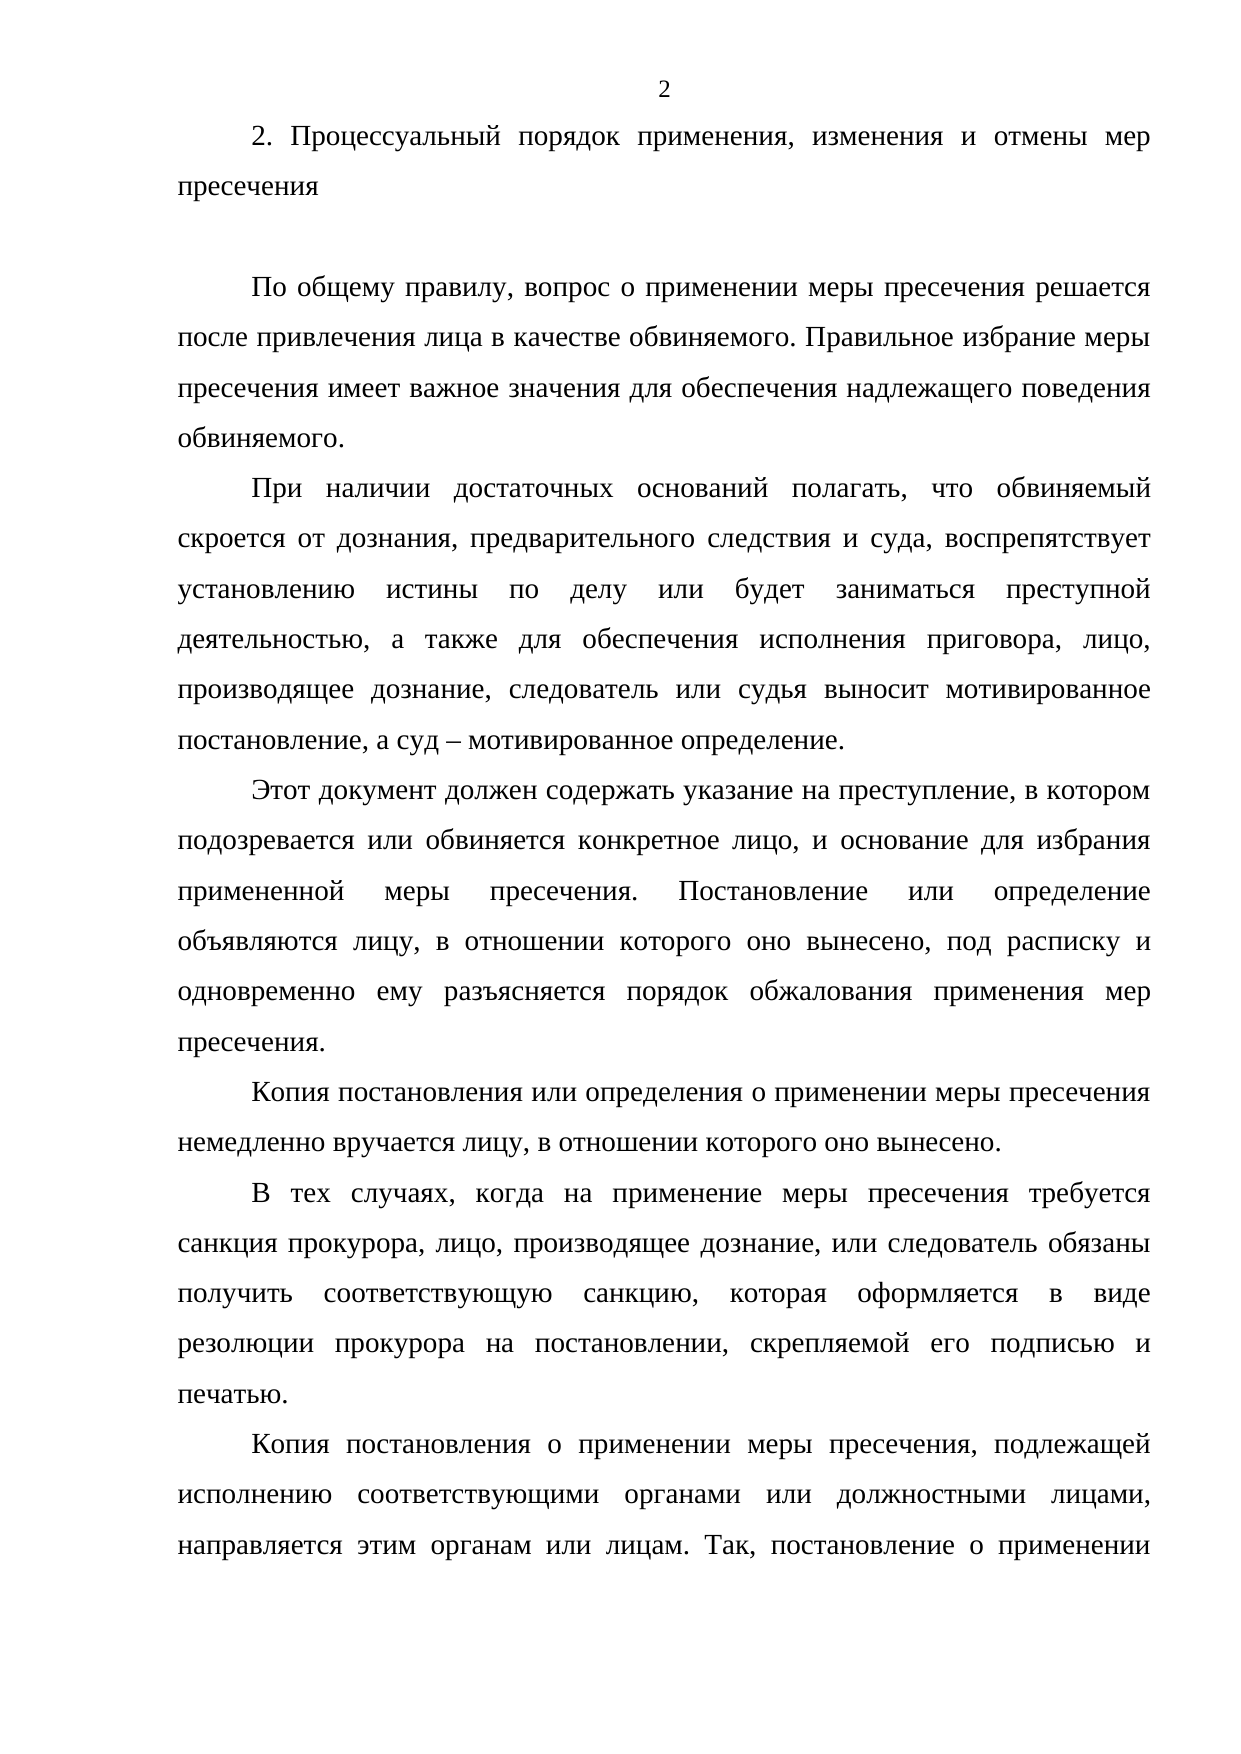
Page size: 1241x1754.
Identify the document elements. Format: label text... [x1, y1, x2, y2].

text Копия постановления или определения о применении меры пресечения немедленно вручается лицу, в отношении которого оно вынесено. [177, 1074, 1152, 1158]
text При наличии достаточных оснований полагать, что обвиняемый скроется от дознания, предварительного следствия и суда, воспрепятствует установлению истины по делу или будет заниматься преступной деятельностью, а также для обеспечения исполнения приговора, лицо, производящее дознание, следователь или судья выносит мотивированное постановление, а суд – мотивированное определение. [177, 470, 1152, 755]
text По общему правилу, вопрос о применении меры пресечения решается после привлечения лица в качестве обвиняемого. Правильное избрание меры пресечения имеет важное значения для обеспечения надлежащего поведения обвиняемого. [177, 269, 1152, 453]
text Этот документ должен содержать указание на преступление, в котором подозревается или обвиняется конкретное лицо, и основание для избрания примененной меры пресечения. Постановление или определение объявляются лицу, в отношении которого оно вынесено, под расписку и одновременно ему разъясняется порядок обжалования применения мер пресечения. [177, 772, 1152, 1057]
text В тех случаях, когда на применение меры пресечения требуется санкция прокурора, лицо, производящее дознание, или следователь обязаны получить соответствующую санкцию, которая оформляется в виде резолюции прокурора на постановлении, скрепляемой его подписью и печатью. [177, 1175, 1152, 1409]
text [177, 1426, 1152, 1560]
text 2. Процессуальный порядок применения, изменения и отмены мер пресечения [177, 118, 1152, 202]
